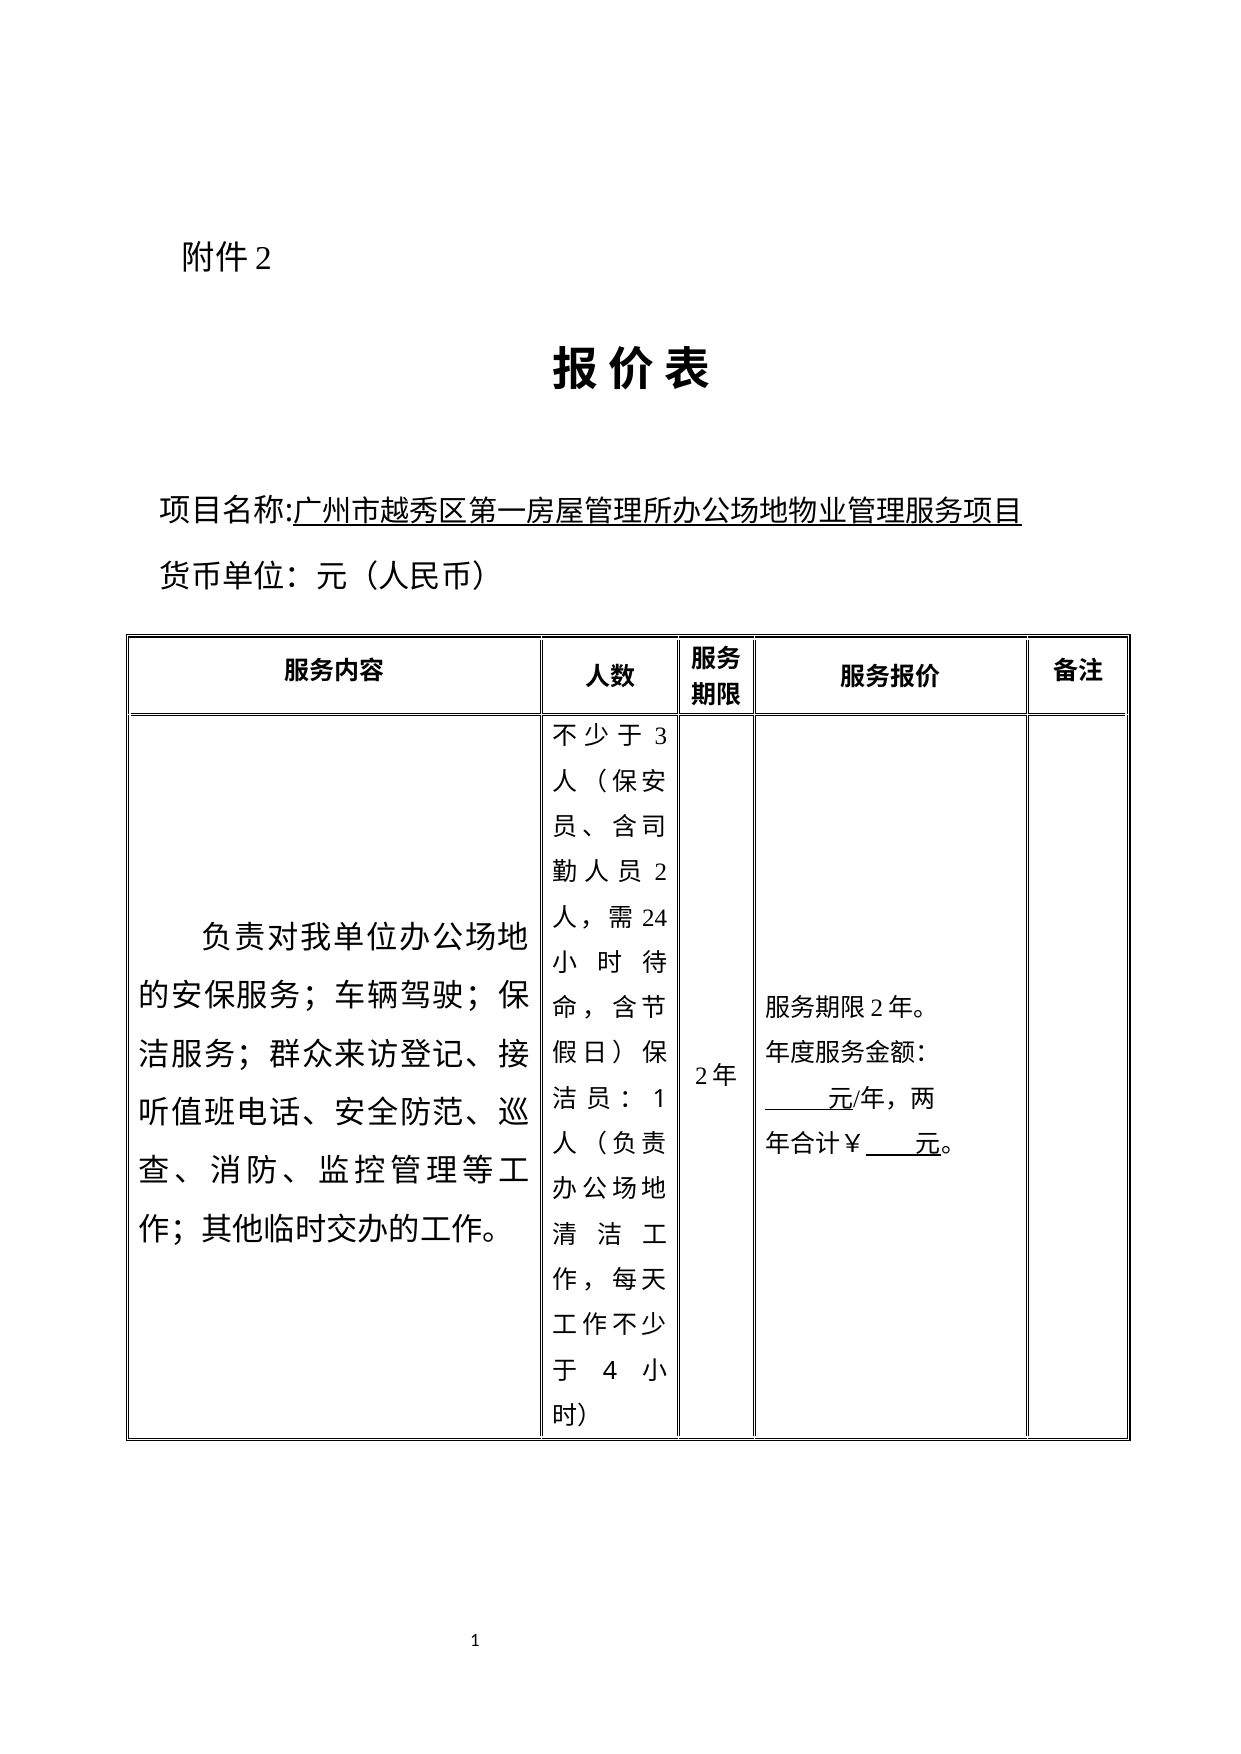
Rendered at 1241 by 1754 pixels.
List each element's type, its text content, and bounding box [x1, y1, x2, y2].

table_cell 不少于3人（保安员、含司勤人员2人，需24小时待命，含节假日）保洁员：1人（负责办公场地清洁工作，每天工作不少于4小时） [541, 716, 678, 1438]
text 项目名称:广州市越秀区第一房屋管理所办公场地物业管理服务项目 [159, 476, 1081, 541]
table_cell 服务期限2年。 年度服务金额： 元/年，两 年合计￥ 元。 [754, 716, 1027, 1438]
table_header 人数 [541, 637, 678, 713]
table_header 备注 [1027, 637, 1127, 713]
table_cell [1027, 713, 1127, 1438]
subtitle 附件2 [181, 222, 1081, 287]
table_header 服务报价 [754, 637, 1027, 713]
table_cell 2年 [678, 716, 754, 1438]
table_header 服务期限 [678, 637, 754, 713]
table_cell 负责对我单位办公场地的安保服务；车辆驾驶；保洁服务；群众来访登记、接听值班电话、安全防范、巡查、消防、监控管理等工作；其他临时交办的工作。 [129, 713, 541, 1438]
text 货币单位：元（人民币） [159, 541, 1081, 606]
subtitle 报 价 表 [181, 317, 1081, 414]
table_header 服务内容 [129, 638, 541, 713]
